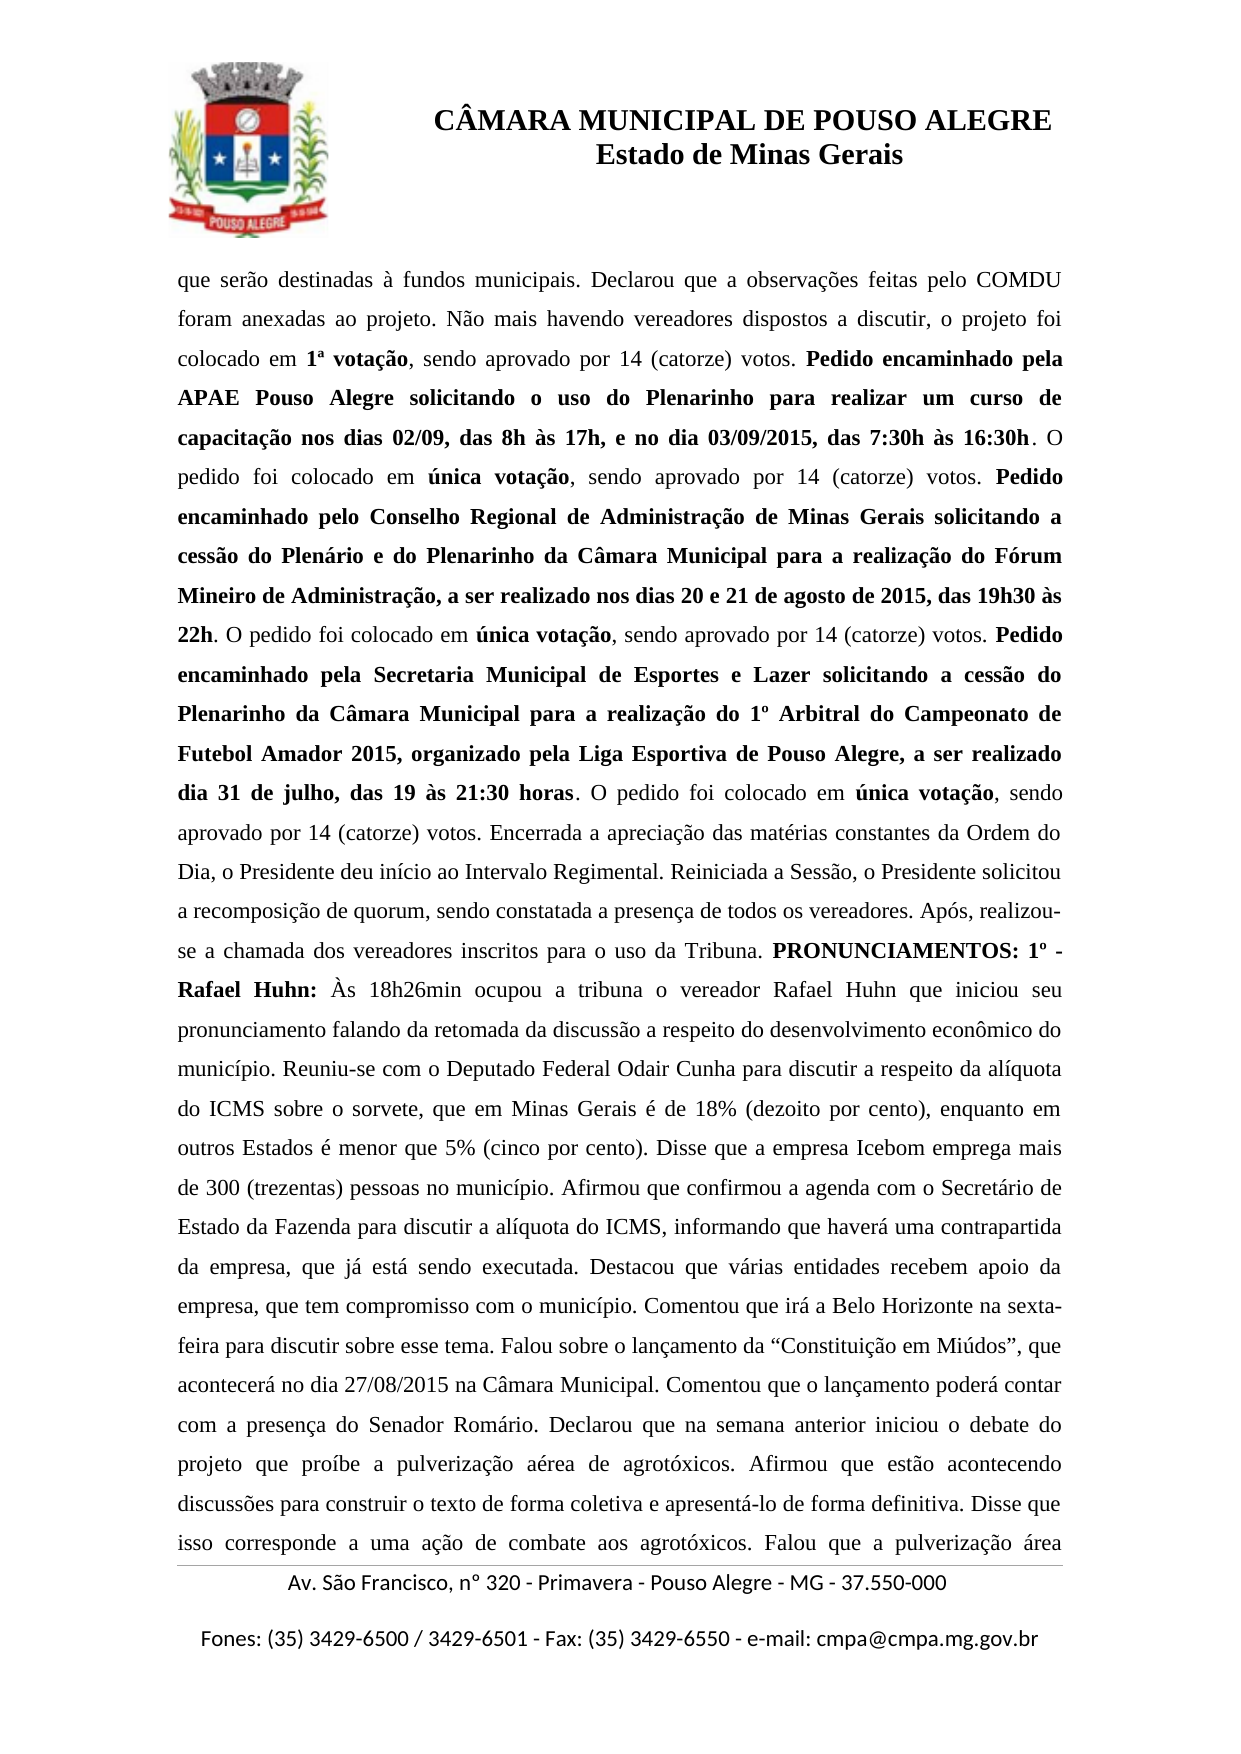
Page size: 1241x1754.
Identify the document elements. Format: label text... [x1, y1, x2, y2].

picture [168, 62, 329, 238]
